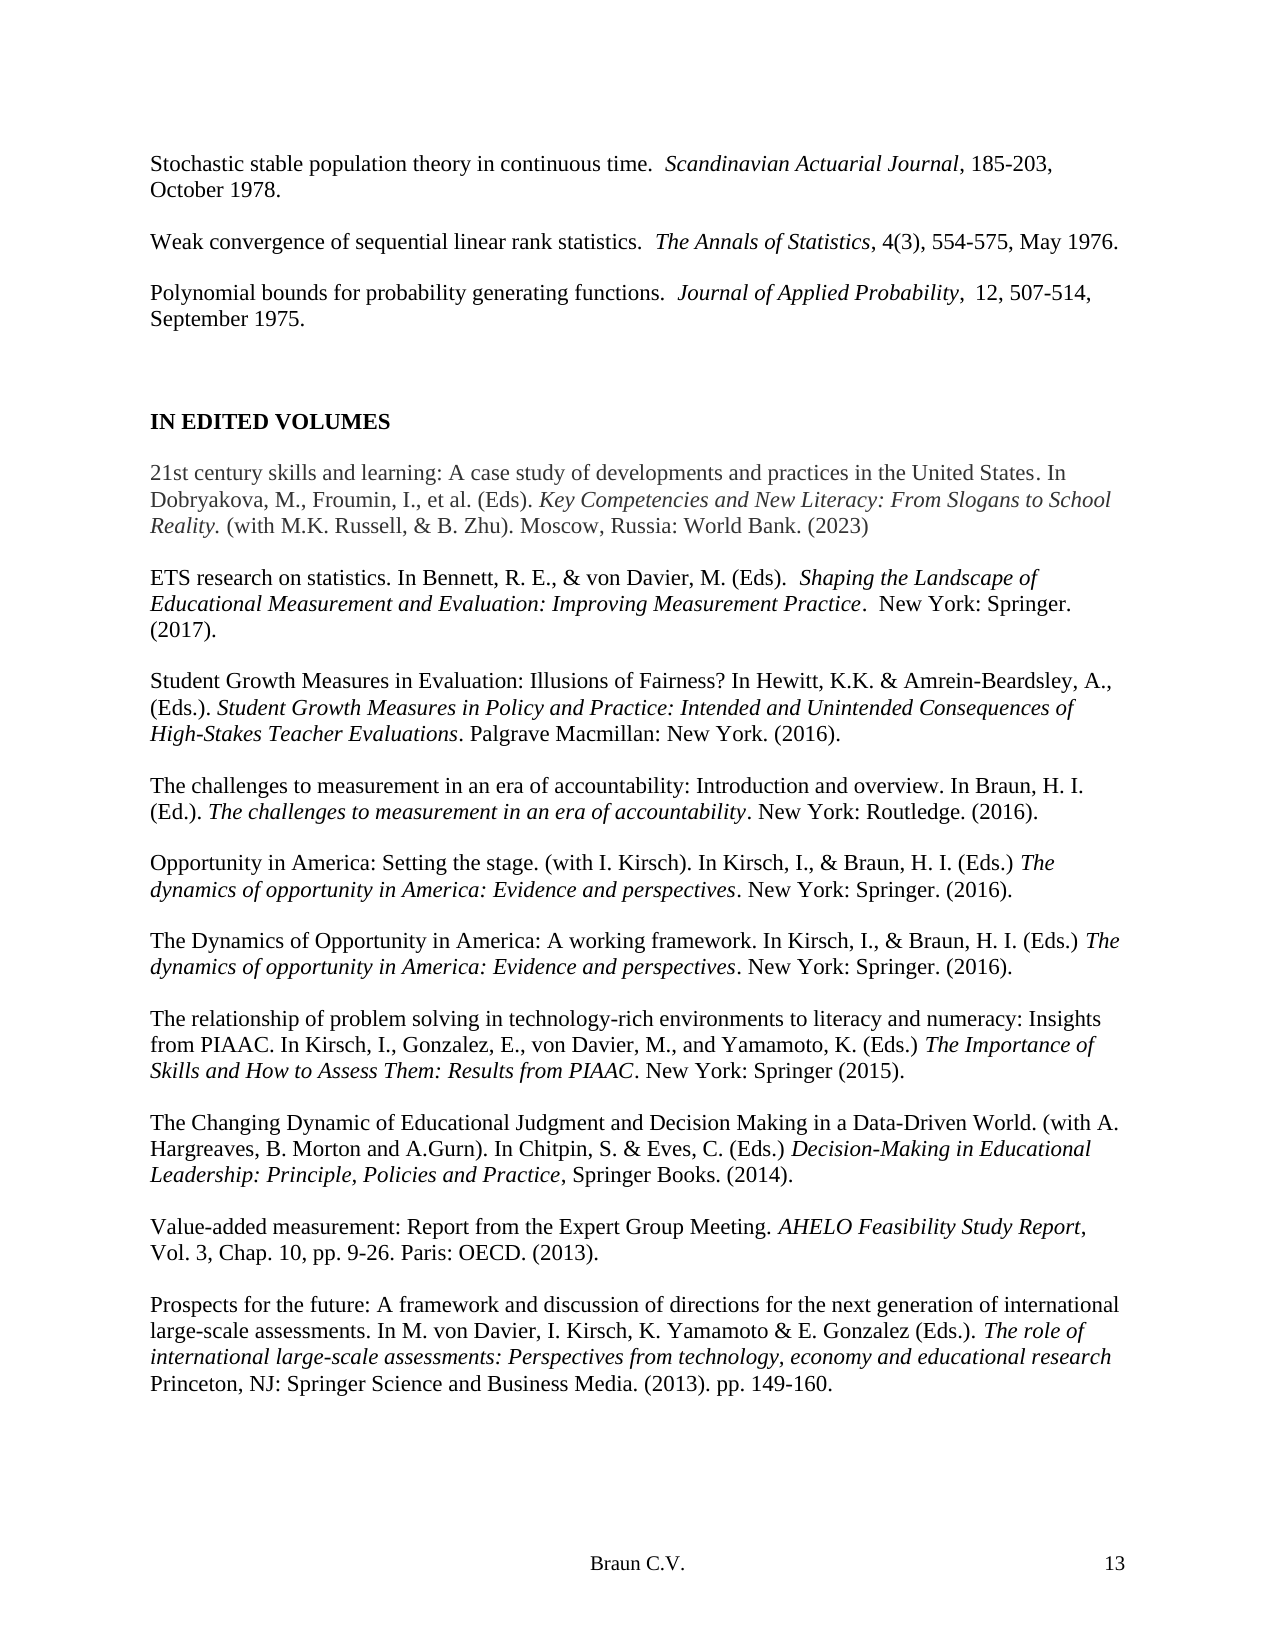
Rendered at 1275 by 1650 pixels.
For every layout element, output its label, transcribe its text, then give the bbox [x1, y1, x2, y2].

text Weak convergence of sequential linear rank statistics. The Annals of Statistics, 4(3), 554-575, May 1976. [150, 228, 1125, 254]
text The Dynamics of Opportunity in America: A working framework. In Kirsch, I., & Braun, H. I. (Eds.) The dynamics of opportunity in America: Evidence and perspectives. New York: Springer. (2016). [150, 927, 1125, 980]
text Prospects for the future: A framework and discussion of directions for the next generation of international large-scale assessments. In M. von Davier, I. Kirsch, K. Yamamoto & E. Gonzalez (Eds.). The role of international large-scale assessments: Perspectives from technology, economy and educational research Princeton, NJ: Springer Science and Business Media. (2013). pp. 149-160. [150, 1291, 1125, 1396]
text 21st century skills and learning: A case study of developments and practices in the United States. In Dobryakova, M., Froumin, I., et al. (Eds). Key Competencies and New Literacy: From Slogans to School Reality. (with M.K. Russell, & B. Zhu). Moscow, Russia: World Bank. (2023) [150, 459, 1125, 538]
text IN EDITED VOLUMES [150, 408, 1125, 434]
text The Changing Dynamic of Educational Judgment and Decision Making in a Data-Driven World. (with A. Hargreaves, B. Morton and A.Gurn). In Chitpin, S. & Eves, C. (Eds.) Decision-Making in Educational Leadership: Principle, Policies and Practice, Springer Books. (2014). [150, 1109, 1125, 1188]
text Student Growth Measures in Evaluation: Illusions of Fairness? In Hewitt, K.K. & Amrein-Beardsley, A., (Eds.). Student Growth Measures in Policy and Practice: Intended and Unintended Consequences of High-Stakes Teacher Evaluations. Palgrave Macmillan: New York. (2016). [150, 668, 1125, 747]
text Opportunity in America: Setting the stage. (with I. Kirsch). In Kirsch, I., & Braun, H. I. (Eds.) The dynamics of opportunity in America: Evidence and perspectives. New York: Springer. (2016). [150, 849, 1125, 902]
text Stochastic stable population theory in continuous time. Scandinavian Actuarial Journal, 185-203, October 1978. [150, 150, 1125, 203]
text The challenges to measurement in an era of accountability: Introduction and overview. In Braun, H. I. (Ed.). The challenges to measurement in an era of accountability. New York: Routledge. (2016). [150, 772, 1125, 824]
text Polynomial bounds for probability generating functions. Journal of Applied Probability, 12, 507-514, September 1975. [150, 279, 1125, 332]
text ETS research on statistics. In Bennett, R. E., & von Davier, M. (Eds). Shaping the Landscape of Educational Measurement and Evaluation: Improving Measurement Practice. New York: Springer. (2017). [150, 563, 1125, 643]
text Value-added measurement: Report from the Expert Group Meeting. AHELO Feasibility Study Report, Vol. 3, Chap. 10, pp. 9-26. Paris: OECD. (2013). [150, 1213, 1125, 1266]
text The relationship of problem solving in technology-rich environments to literacy and numeracy: Insights from PIAAC. In Kirsch, I., Gonzalez, E., von Davier, M., and Yamamoto, K. (Eds.) The Importance of Skills and How to Assess Them: Results from PIAAC. New York: Springer (2015). [150, 1005, 1125, 1084]
